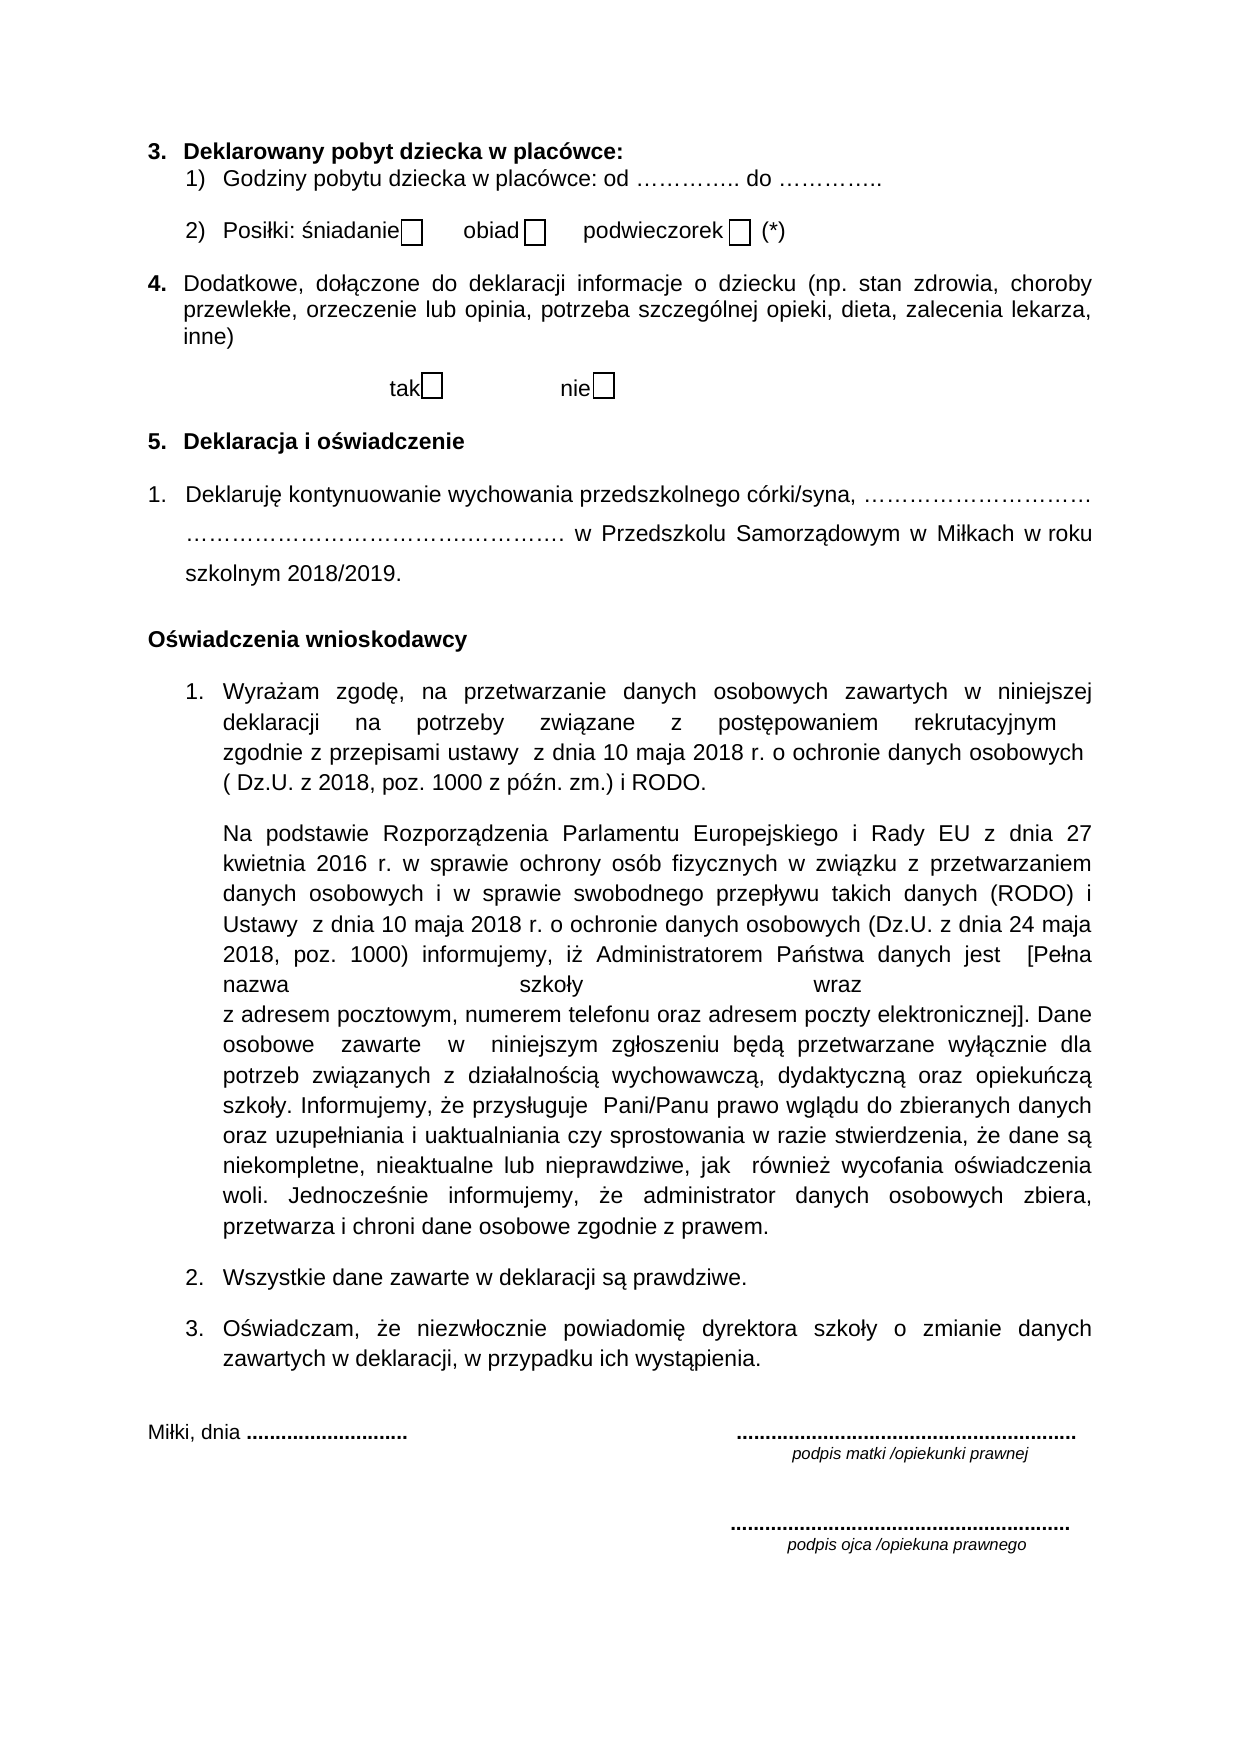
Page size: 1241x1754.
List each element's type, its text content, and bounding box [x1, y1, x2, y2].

list Wyrażam zgodę, na przetwarzanie danych osobowych zawartych w niniejszej deklaracji na potrzeby związane z postępowaniem rekrutacyjnym zgodnie z przepisami ustawy z dnia 10 maja 2018 r. o ochronie danych osobowych ( Dz.U. z 2018, poz. 1000 z późn. zm.) i RODO. [185, 678, 1092, 795]
text Oświadczenia wnioskodawcy [148, 626, 1092, 652]
list Oświadczam, że niezwłocznie powiadomię dyrektora szkoły o zmianie danych zawartych w deklaracji, w przypadku ich wystąpienia. [185, 1315, 1092, 1371]
text podpis ojca /opiekuna prawnego [148, 1535, 1087, 1554]
list Godziny pobytu dziecka w placówce: od ………….. do ………….. [185, 164, 1092, 191]
text Miłki, dnia ............................ ........................................................... [148, 1420, 1087, 1444]
list Deklarowany pobyt dziecka w placówce: [148, 138, 1092, 164]
text podpis matki /opiekunki prawnej [148, 1444, 1087, 1463]
text tak nie [148, 375, 1092, 402]
list Deklaruję kontynuowanie wychowania przedszkolnego córki/syna, ………………………… ……………………………….…………. w Przedszkolu Samorządowym w Miłkach w roku szkolnym 2018/2019. [148, 481, 1092, 586]
text ........................................................... [148, 1511, 1087, 1535]
text Na podstawie Rozporządzenia Parlamentu Europejskiego i Rady EU z dnia 27 kwietnia 2016 r. w sprawie ochrony osób fizycznych w związku z przetwarzaniem danych osobowych i w sprawie swobodnego przepływu takich danych (RODO) i Ustawy z dnia 10 maja 2018 r. o ochronie danych osobowych (Dz.U. z dnia 24 maja 2018, poz. 1000) informujemy, iż Administratorem Państwa danych jest [Pełna nazwa szkoły wraz z adresem pocztowym, numerem telefonu oraz adresem poczty elektronicznej]. Dane osobowe zawarte w niniejszym zgłoszeniu będą przetwarzane wyłącznie dla potrzeb związanych z działalnością wychowawczą, dydaktyczną oraz opiekuńczą szkoły. Informujemy, że przysługuje Pani/Panu prawo wglądu do zbieranych danych oraz uzupełniania i uaktualniania czy sprostowania w razie stwierdzenia, że dane są niekompletne, nieaktualne lub nieprawdziwe, jak również wycofania oświadczenia woli. Jednocześnie informujemy, że administrator danych osobowych zbiera, przetwarza i chroni dane osobowe zgodnie z prawem. [223, 820, 1092, 1239]
list Posiłki: śniadanie obiad podwieczorek (*) [185, 217, 1092, 243]
list Wszystkie dane zawarte w deklaracji są prawdziwe. [185, 1264, 1092, 1290]
list Dodatkowe, dołączone do deklaracji informacje o dziecku (np. stan zdrowia, choroby przewlekłe, orzeczenie lub opinia, potrzeba szczególnej opieki, dieta, zalecenia lekarza, inne) [148, 270, 1092, 349]
list Deklaracja i oświadczenie [148, 428, 1092, 454]
